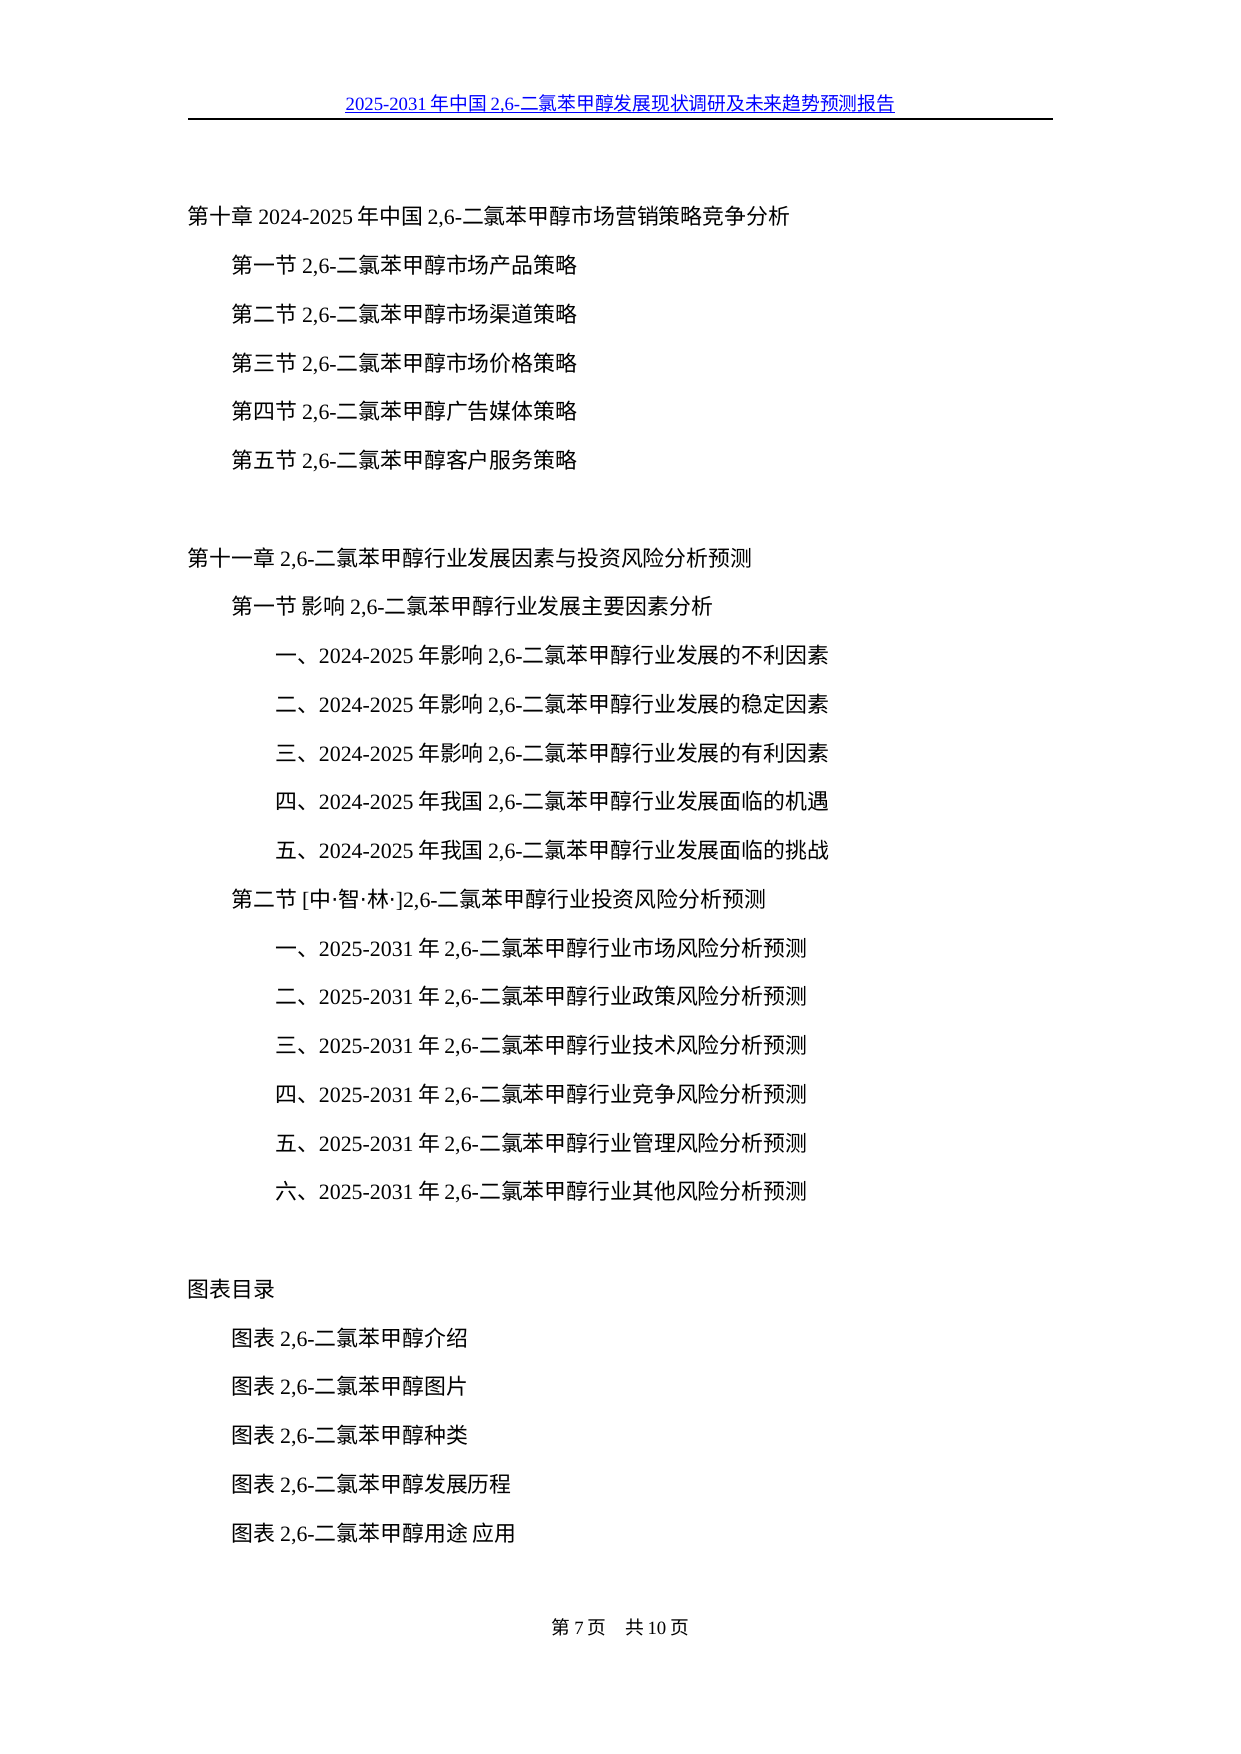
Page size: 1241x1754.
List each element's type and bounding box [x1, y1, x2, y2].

text [187, 150, 1053, 1548]
